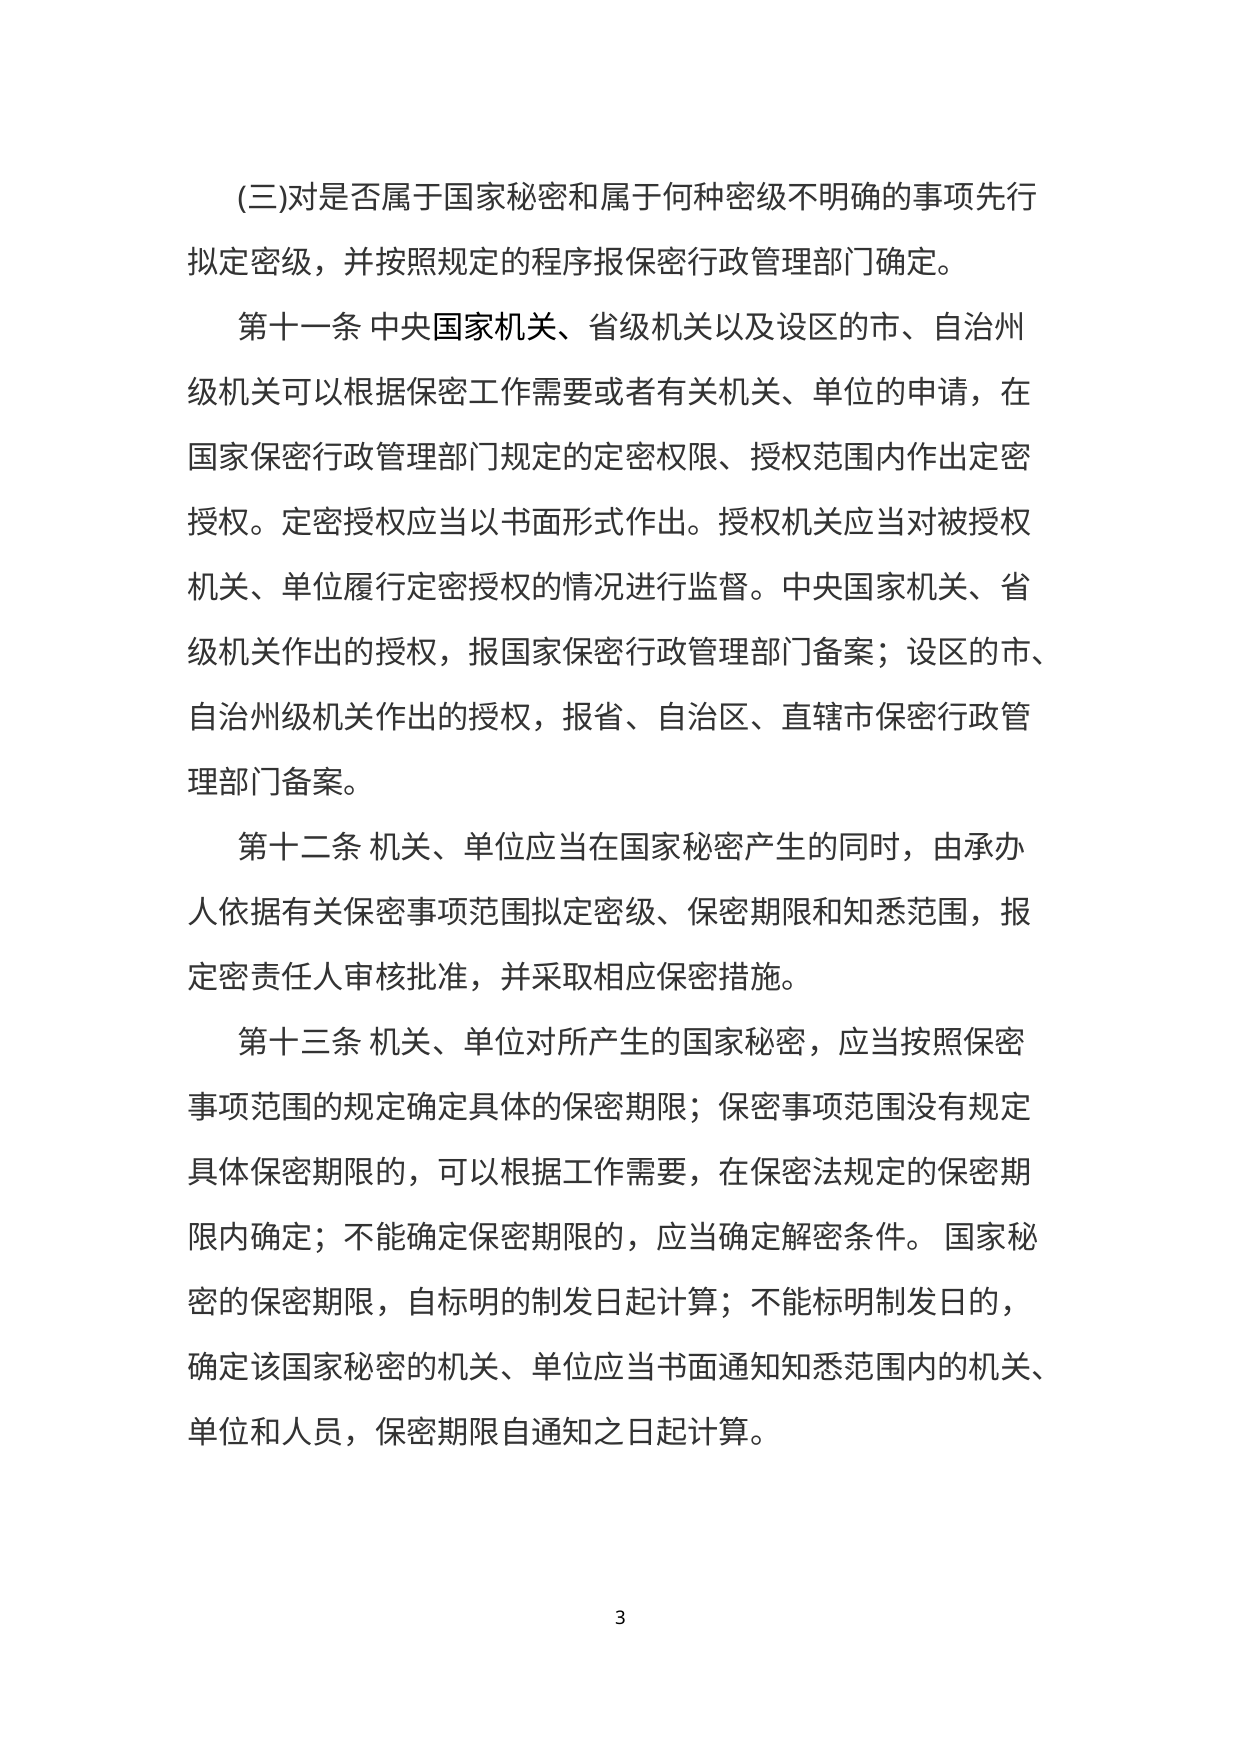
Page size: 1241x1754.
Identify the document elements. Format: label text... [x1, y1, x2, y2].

text 第十一条 中央国家机关、省级机关以及设区的市、自治州级机关可以根据保密工作需要或者有关机关、单位的申请，在国家保密行政管理部门规定的定密权限、授权范围内作出定密授权。定密授权应当以书面形式作出。授权机关应当对被授权机关、单位履行定密授权的情况进行监督。中央国家机关、省级机关作出的授权，报国家保密行政管理部门备案；设区的市、自治州级机关作出的授权，报省、自治区、直辖市保密行政管理部门备案。 [187, 292, 1053, 812]
text 第十二条 机关、单位应当在国家秘密产生的同时，由承办人依据有关保密事项范围拟定密级、保密期限和知悉范围，报定密责任人审核批准，并采取相应保密措施。 [187, 812, 1053, 1007]
text 第十三条 机关、单位对所产生的国家秘密，应当按照保密事项范围的规定确定具体的保密期限；保密事项范围没有规定具体保密期限的，可以根据工作需要，在保密法规定的保密期限内确定；不能确定保密期限的，应当确定解密条件。 国家秘密的保密期限，自标明的制发日起计算；不能标明制发日的，确定该国家秘密的机关、单位应当书面通知知悉范围内的机关、单位和人员，保密期限自通知之日起计算。 [187, 1007, 1053, 1462]
text (三)对是否属于国家秘密和属于何种密级不明确的事项先行拟定密级，并按照规定的程序报保密行政管理部门确定。 [187, 162, 1053, 292]
